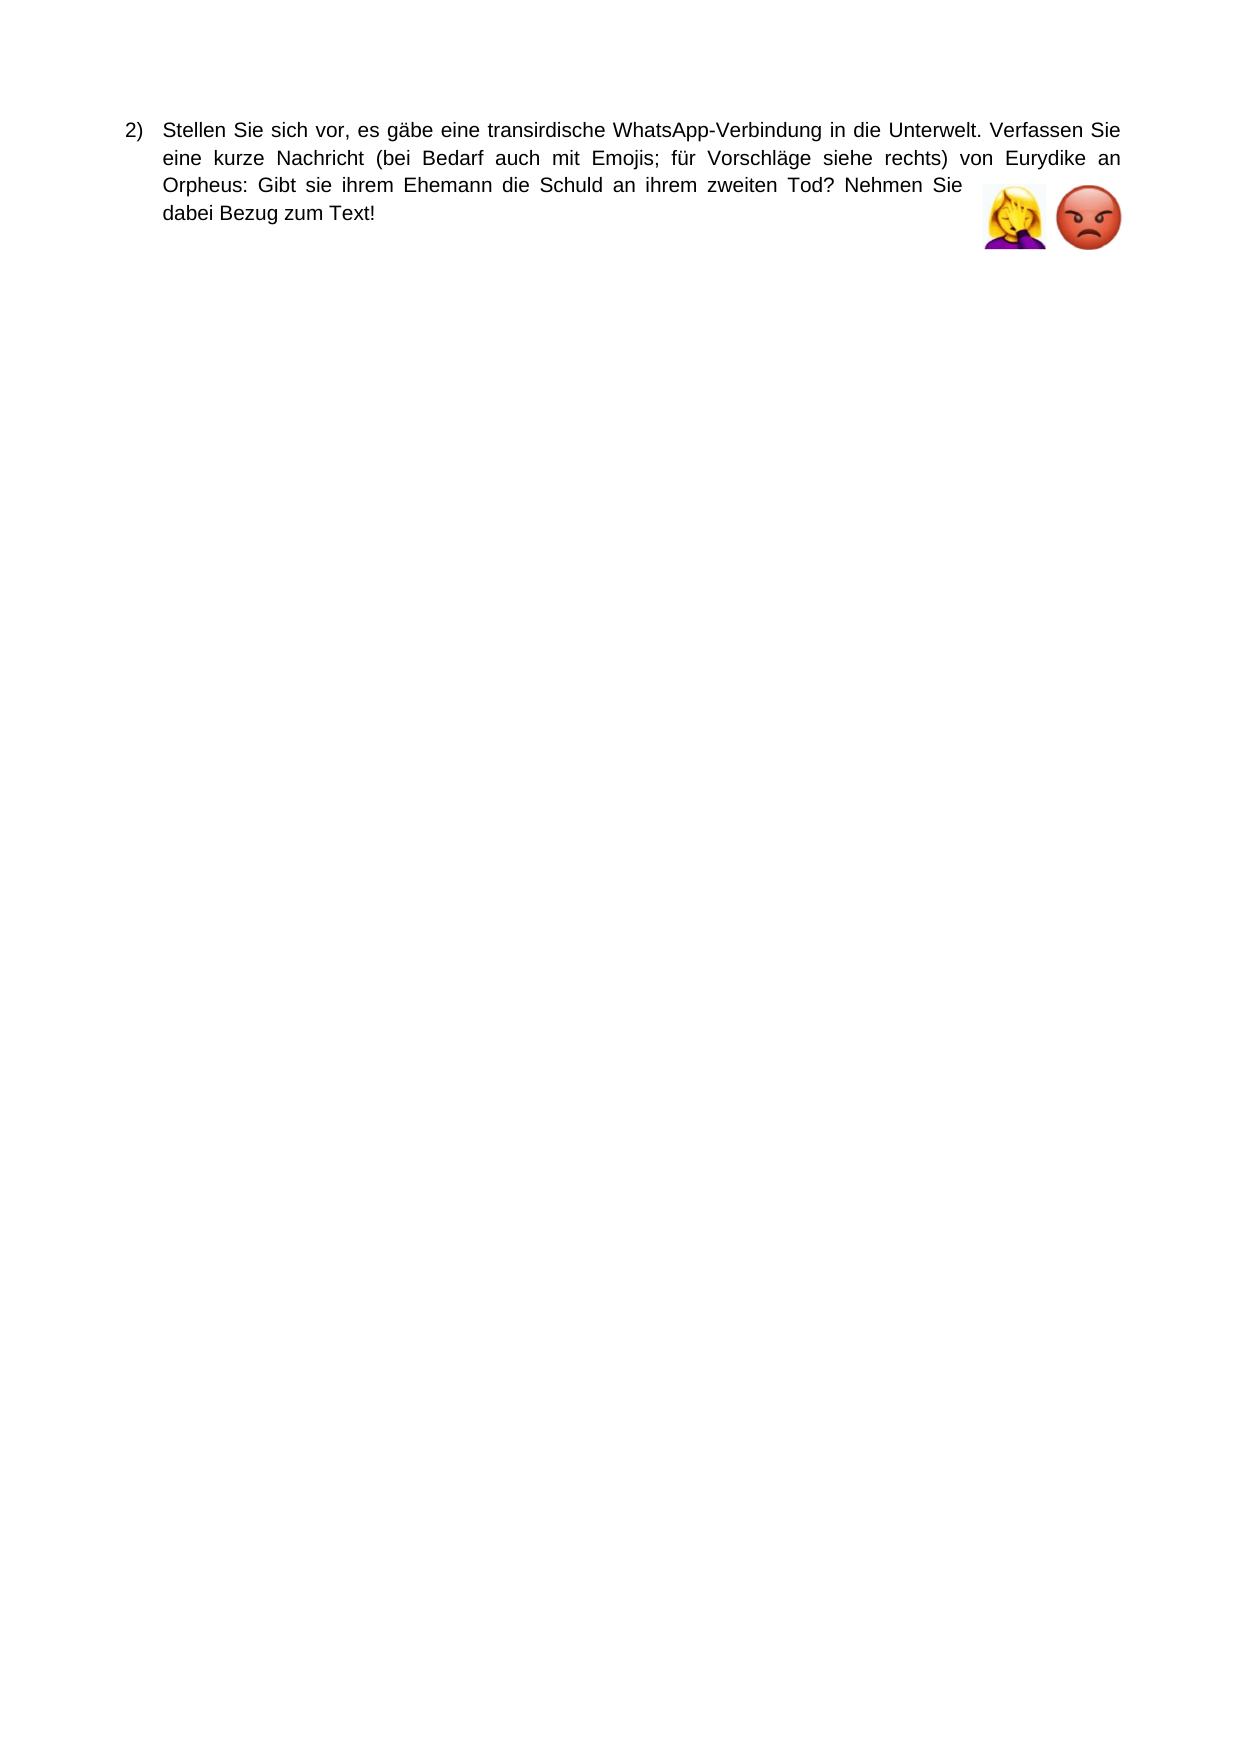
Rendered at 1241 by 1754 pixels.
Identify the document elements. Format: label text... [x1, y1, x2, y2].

picture [982, 184, 1047, 250]
picture [1054, 185, 1123, 250]
list Stellen Sie sich vor, es gäbe eine transirdische WhatsApp-Verbindung in die Unterwelt. Verfassen Sie eine kurze Nachricht (bei Bedarf auch mit Emojis; für Vorschläge siehe rechts) von Eurydike an Orpheus: Gibt sie ihrem Ehemann die Schuld an ihrem zweiten Tod? Nehmen Sie dabei Bezug zum Text! [125, 118, 1122, 225]
